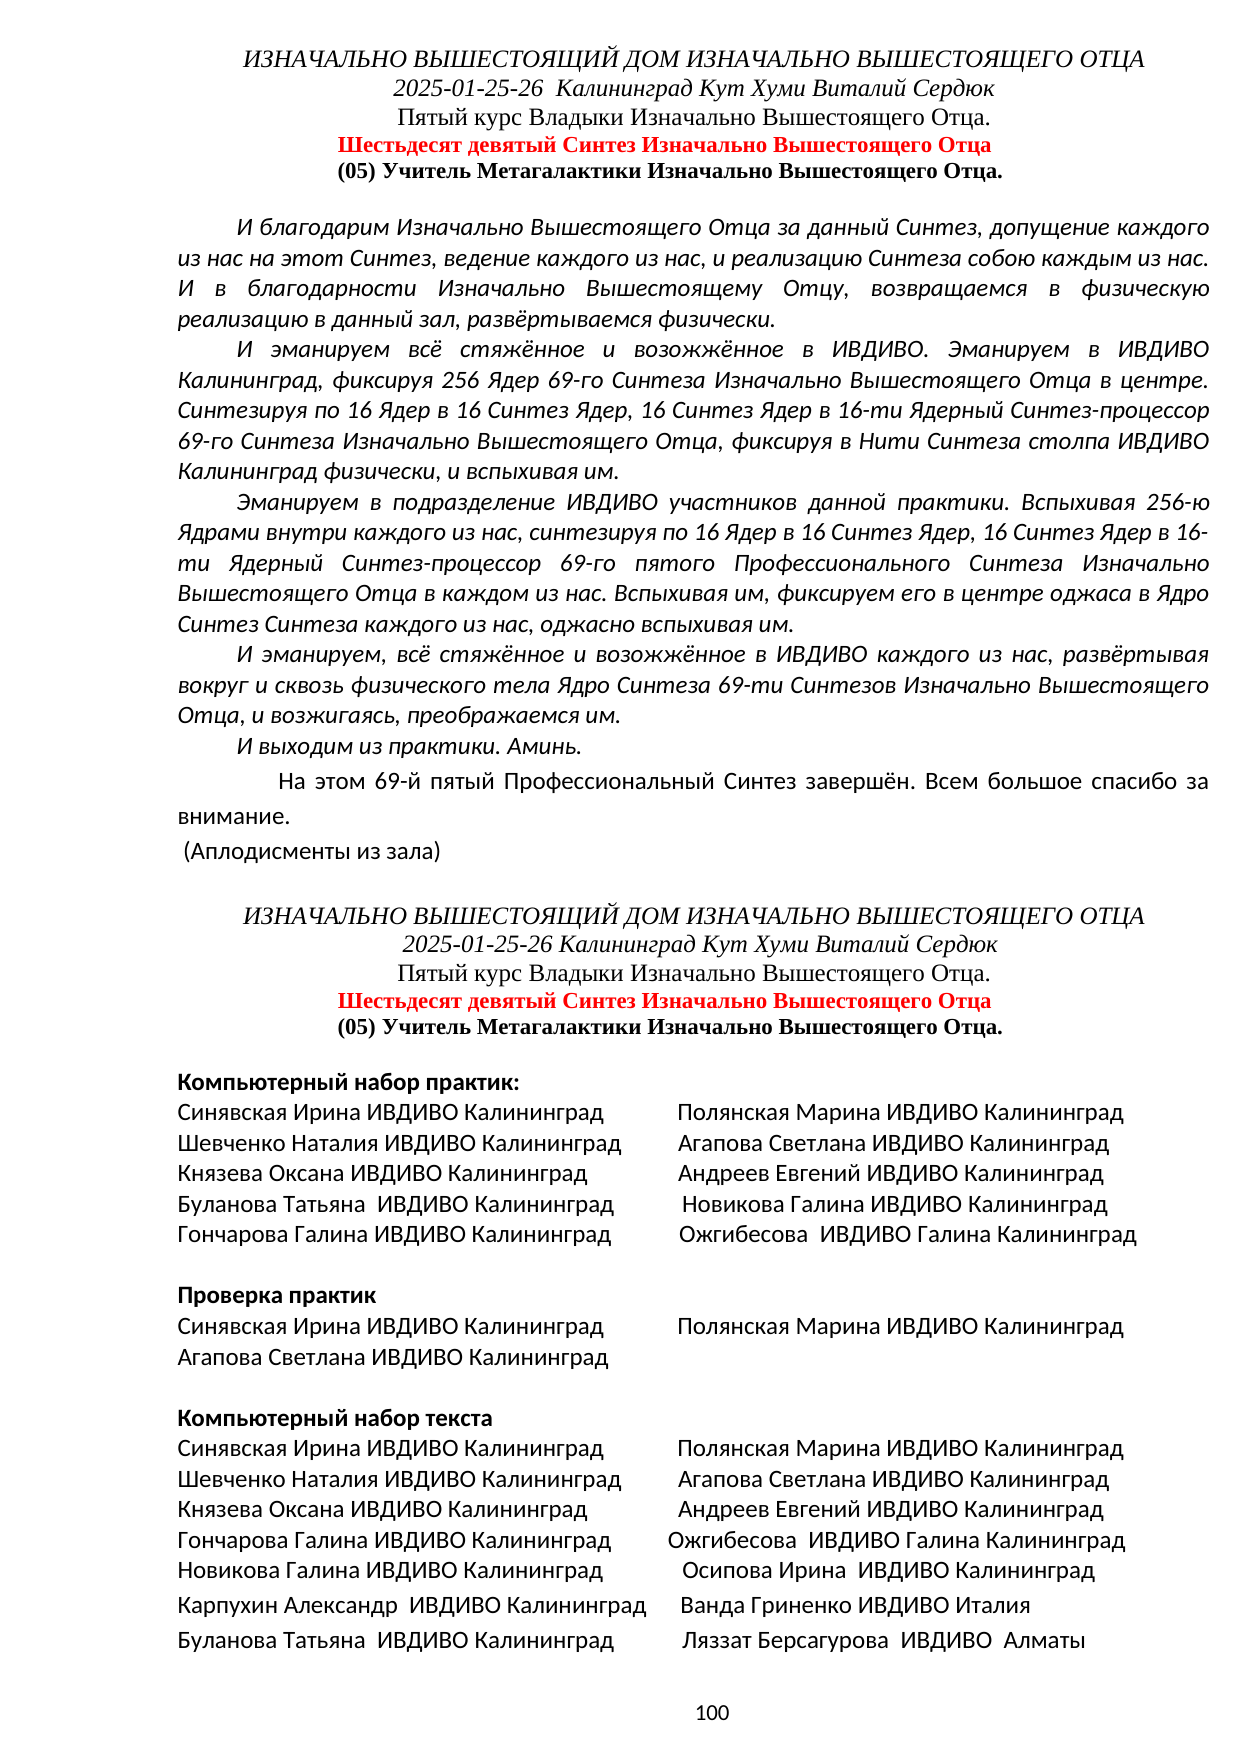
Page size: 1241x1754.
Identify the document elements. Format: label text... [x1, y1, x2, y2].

text Компьютерный набор практик: [177, 1066, 1211, 1097]
text (05) Учитель Метагалактики Изначально Вышестоящего Отца. [177, 1013, 1228, 1040]
text Гончарова Галина ИВДИВО Калининград Ожгибесова ИВДИВО Галина Калининград [177, 1524, 1211, 1554]
text И эманируем всё стяжённое и возожжённое в ИВДИВО. Эманируем в ИВДИВО Калининград, фиксируя 256 Ядер 69-го Синтеза Изначально Вышестоящего Отца в центре. Синтезируя по 16 Ядер в 16 Синтез Ядер, 16 Синтез Ядер в 16-ти Ядерный Синтез-процессор 69-го Синтеза Изначально Вышестоящего Отца, фиксируя в Нити Синтеза столпа ИВДИВО Калининград физически, и вспыхивая им. [177, 333, 1211, 486]
text Князева Оксана ИВДИВО Калининград Андреев Евгений ИВДИВО Калининград [177, 1493, 1211, 1524]
text Агапова Светлана ИВДИВО Калининград [177, 1341, 1211, 1371]
text ИЗНАЧАЛЬНО ВЫШЕСТОЯЩИЙ ДОМ ИЗНАЧАЛЬНО ВЫШЕСТОЯЩЕГО ОТЦА [177, 901, 1211, 929]
text Синявская Ирина ИВДИВО Калининград Полянская Марина ИВДИВО Калининград [177, 1432, 1211, 1463]
text Шестьдесят девятый Синтез Изначально Вышестоящего Отца [177, 987, 1228, 1013]
text Буланова Татьяна ИВДИВО Калининград Ляззат Берсагурова ИВДИВО Алматы [177, 1624, 1211, 1655]
text И эманируем, всё стяжённое и возожжённое в ИВДИВО каждого из нас, развёртывая вокруг и сквозь физического тела Ядро Синтеза 69-ти Синтезов Изначально Вышестоящего Отца, и возжигаясь, преображаемся им. [177, 639, 1211, 730]
text Эманируем в подразделение ИВДИВО участников данной практики. Вспыхивая 256-ю Ядрами внутри каждого из нас, синтезируя по 16 Ядер в 16 Синтез Ядер, 16 Синтез Ядер в 16-ти Ядерный Синтез-процессор 69-го пятого Профессионального Синтеза Изначально Вышестоящего Отца в каждом из нас. Вспыхивая им, фиксируем его в центре оджаса в Ядро Синтез Синтеза каждого из нас, оджасно вспыхивая им. [177, 486, 1211, 639]
text Проверка практик [177, 1280, 1211, 1310]
text Новикова Галина ИВДИВО Калининград Осипова Ирина ИВДИВО Калининград [177, 1554, 1211, 1585]
text На этом 69-й пятый Профессиональный Синтез завершён. Всем большое спасибо за внимание. [177, 765, 1211, 831]
text 2025-01-25-26 Калининград Кут Хуми Виталий Сердюк [177, 929, 1211, 958]
text Буланова Татьяна ИВДИВО Калининград Новикова Галина ИВДИВО Калининград [177, 1188, 1211, 1219]
text И благодарим Изначально Вышестоящего Отца за данный Синтез, допущение каждого из нас на этот Синтез, ведение каждого из нас, и реализацию Синтеза собою каждым из нас. И в благодарности Изначально Вышестоящему Отцу, возвращаемся в физическую реализацию в данный зал, развёртываемся физически. [177, 211, 1211, 333]
text Пятый курс Владыки Изначально Вышестоящего Отца. [177, 958, 1211, 987]
text Шевченко Наталия ИВДИВО Калининград Агапова Светлана ИВДИВО Калининград [177, 1127, 1211, 1158]
text Синявская Ирина ИВДИВО Калининград Полянская Марина ИВДИВО Калининград [177, 1310, 1211, 1341]
text Князева Оксана ИВДИВО Калининград Андреев Евгений ИВДИВО Калининград [177, 1158, 1211, 1188]
text Компьютерный набор текста [177, 1402, 1211, 1432]
text Синявская Ирина ИВДИВО Калининград Полянская Марина ИВДИВО Калининград [177, 1097, 1211, 1127]
text (Аплодисменты из зала) [177, 835, 1211, 866]
text Шевченко Наталия ИВДИВО Калининград Агапова Светлана ИВДИВО Калининград [177, 1463, 1211, 1493]
text Гончарова Галина ИВДИВО Калининград Ожгибесова ИВДИВО Галина Калининград [177, 1219, 1211, 1249]
text И выходим из практики. Аминь. [177, 730, 1211, 761]
text Карпухин Александр ИВДИВО Калининград Ванда Гриненко ИВДИВО Италия [177, 1589, 1211, 1620]
